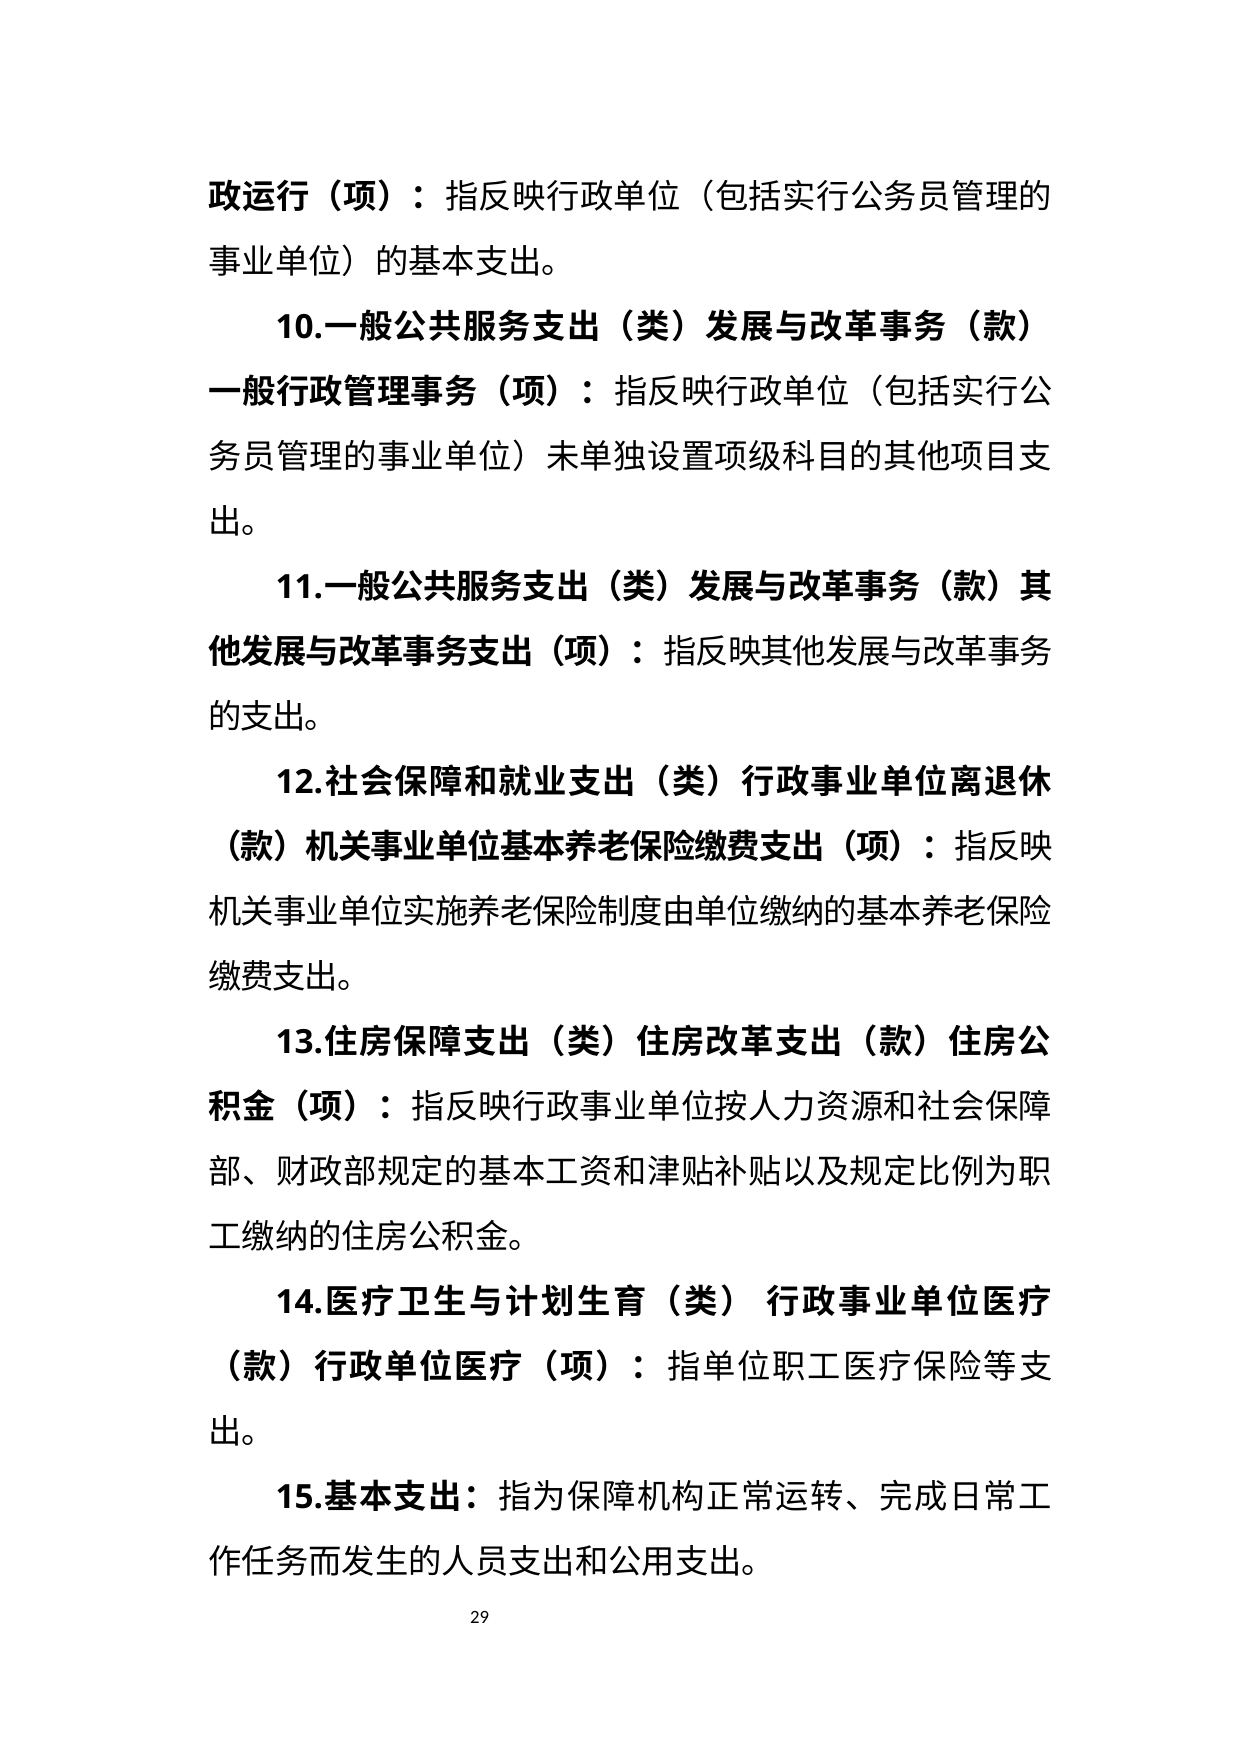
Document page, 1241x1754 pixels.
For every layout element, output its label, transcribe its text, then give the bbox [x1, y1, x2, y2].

text 12.社会保障和就业支出（类）行政事业单位离退休（款）机关事业单位基本养老保险缴费支出（项）：指反映机关事业单位实施养老保险制度由单位缴纳的基本养老保险缴费支出。 [208, 747, 1053, 1007]
text 13.住房保障支出（类）住房改革支出（款）住房公积金（项）：指反映行政事业单位按人力资源和社会保障部、财政部规定的基本工资和津贴补贴以及规定比例为职工缴纳的住房公积金。 [208, 1007, 1053, 1267]
text 15.基本支出：指为保障机构正常运转、完成日常工作任务而发生的人员支出和公用支出。 [208, 1462, 1053, 1592]
text 11.一般公共服务支出（类）发展与改革事务（款）其他发展与改革事务支出（项）：指反映其他发展与改革事务的支出。 [208, 552, 1053, 747]
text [208, 162, 1053, 292]
text 14.医疗卫生与计划生育（类） 行政事业单位医疗（款）行政单位医疗（项）：指单位职工医疗保险等支出。 [208, 1267, 1053, 1462]
text 10.一般公共服务支出（类）发展与改革事务（款）一般行政管理事务（项）：指反映行政单位（包括实行公务员管理的事业单位）未单独设置项级科目的其他项目支出。 [208, 292, 1053, 552]
